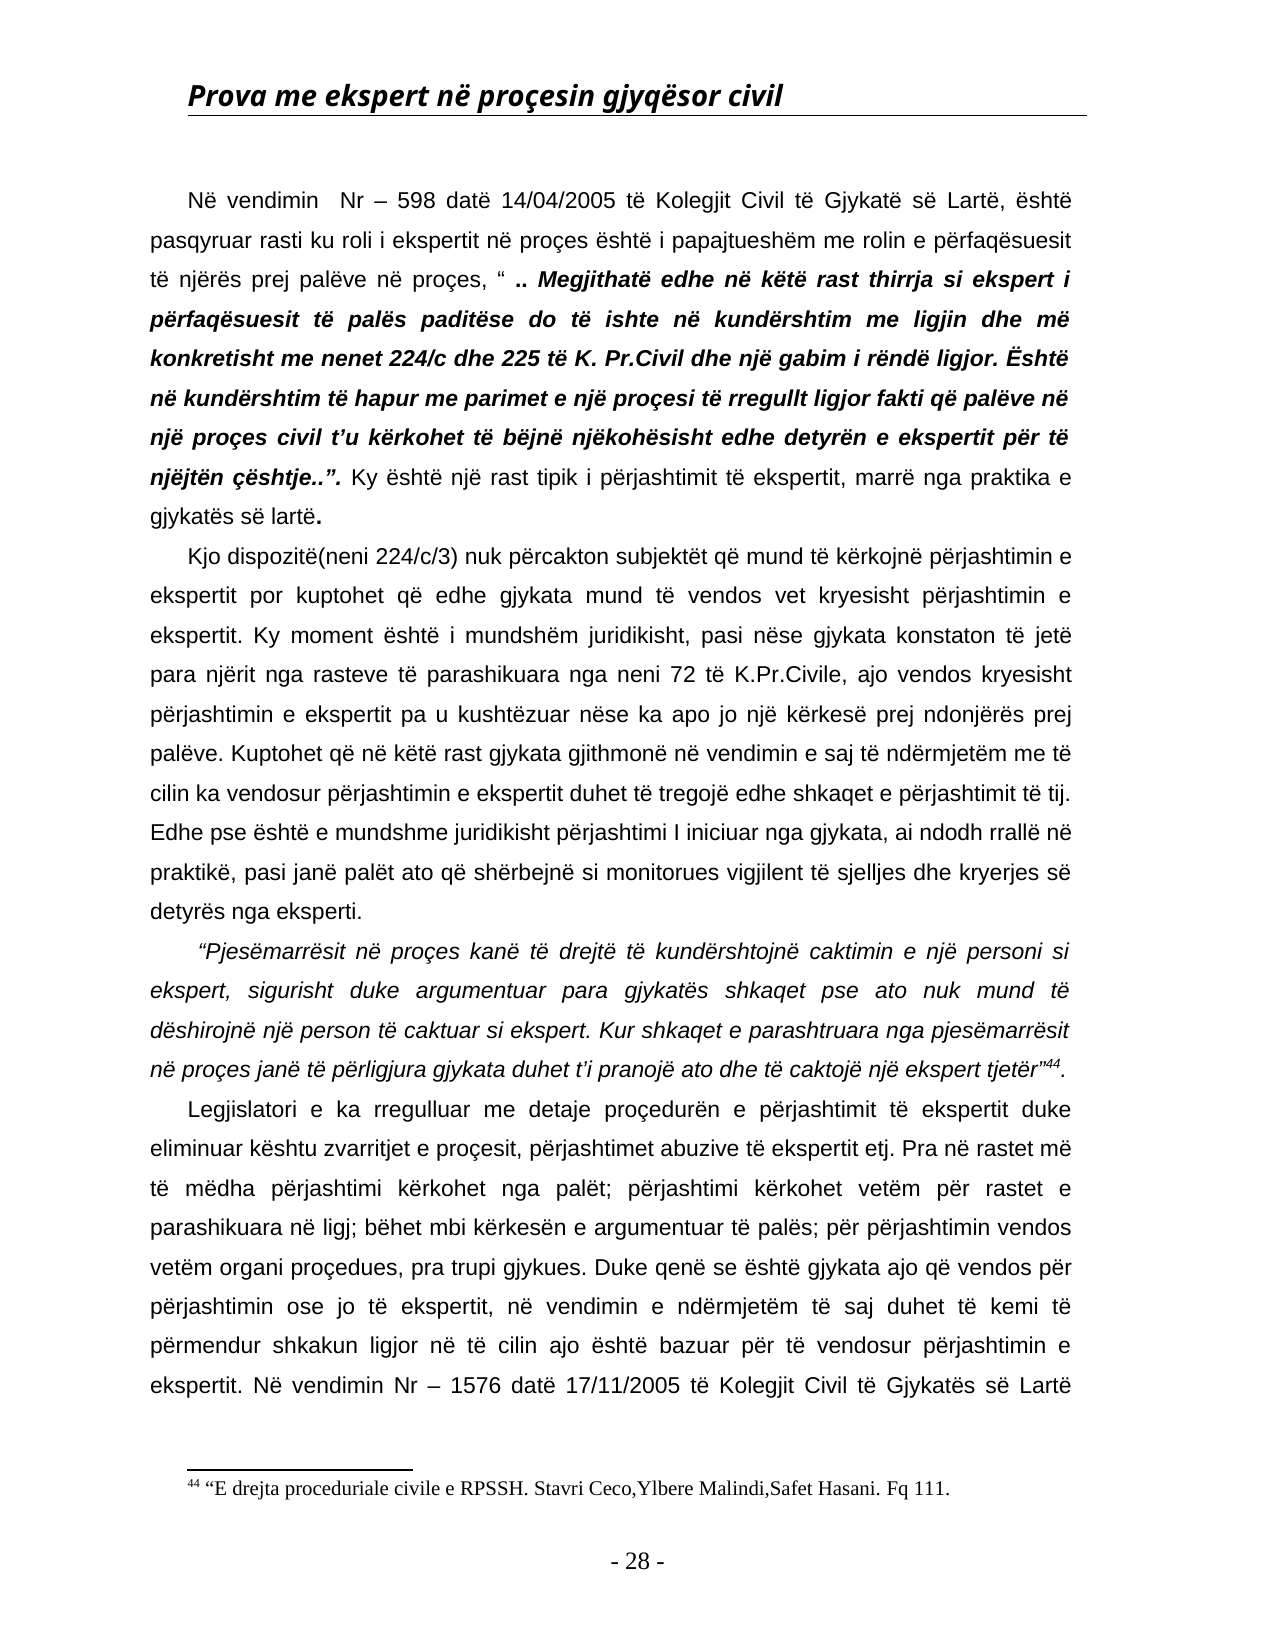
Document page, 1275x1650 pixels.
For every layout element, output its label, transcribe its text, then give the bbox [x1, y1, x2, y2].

text Kjo dispozitë(neni 224/c/3) nuk përcakton subjektët që mund të kërkojnë përjashtimin e ekspertit por kuptohet që edhe gjykata mund të vendos vet kryesisht përjashtimin e ekspertit. Ky moment është i mundshëm juridikisht, pasi nëse gjykata konstaton të jetë para njërit nga rasteve të parashikuara nga neni 72 të K.Pr.Civile, ajo vendos kryesisht përjashtimin e ekspertit pa u kushtëzuar nëse ka apo jo një kërkesë prej ndonjërës prej palëve. Kuptohet që në këtë rast gjykata gjithmonë në vendimin e saj të ndërmjetëm me të cilin ka vendosur përjashtimin e ekspertit duhet të tregojë edhe shkaqet e përjashtimit të tij. Edhe pse është e mundshme juridikisht përjashtimi I iniciuar nga gjykata, ai ndodh rrallë në praktikë, pasi janë palët ato që shërbejnë si monitorues vigjilent të sjelljes dhe kryerjes së detyrës nga eksperti. [150, 543, 1072, 924]
text Në vendimin Nr – 598 datë 14/04/2005 të Kolegjit Civil të Gjykatë së Lartë, është pasqyruar rasti ku roli i ekspertit në proçes është i papajtueshëm me rolin e përfaqësuesit të njërës prej palëve në proçes, “ .. Megjithatë edhe në këtë rast thirrja si ekspert i përfaqësuesit të palës paditëse do të ishte në kundërshtim me ligjin dhe më konkretisht me nenet 224/c dhe 225 të K. Pr.Civil dhe një gabim i rëndë ligjor. Është në kundërshtim të hapur me parimet e një proçesi të rregullt ligjor fakti që palëve në një proçes civil t’u kërkohet të bëjnë njëkohësisht edhe detyrën e ekspertit për të njëjtën çështje..”. Ky është një rast tipik i përjashtimit të ekspertit, marrë nga praktika e gjykatës së lartë. [150, 187, 1072, 530]
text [150, 1096, 1072, 1398]
text “Pjesëmarrësit në proçes kanë të drejtë të kundërshtojnë caktimin e një personi si ekspert, sigurisht duke argumentuar para gjykatës shkaqet pse ato nuk mund të dëshirojnë një person të caktuar si ekspert. Kur shkaqet e parashtruara nga pjesëmarrësit në proçes janë të përligjura gjykata duhet t’i pranojë ato dhe të caktojë një ekspert tjetër”. [150, 938, 1072, 1082]
